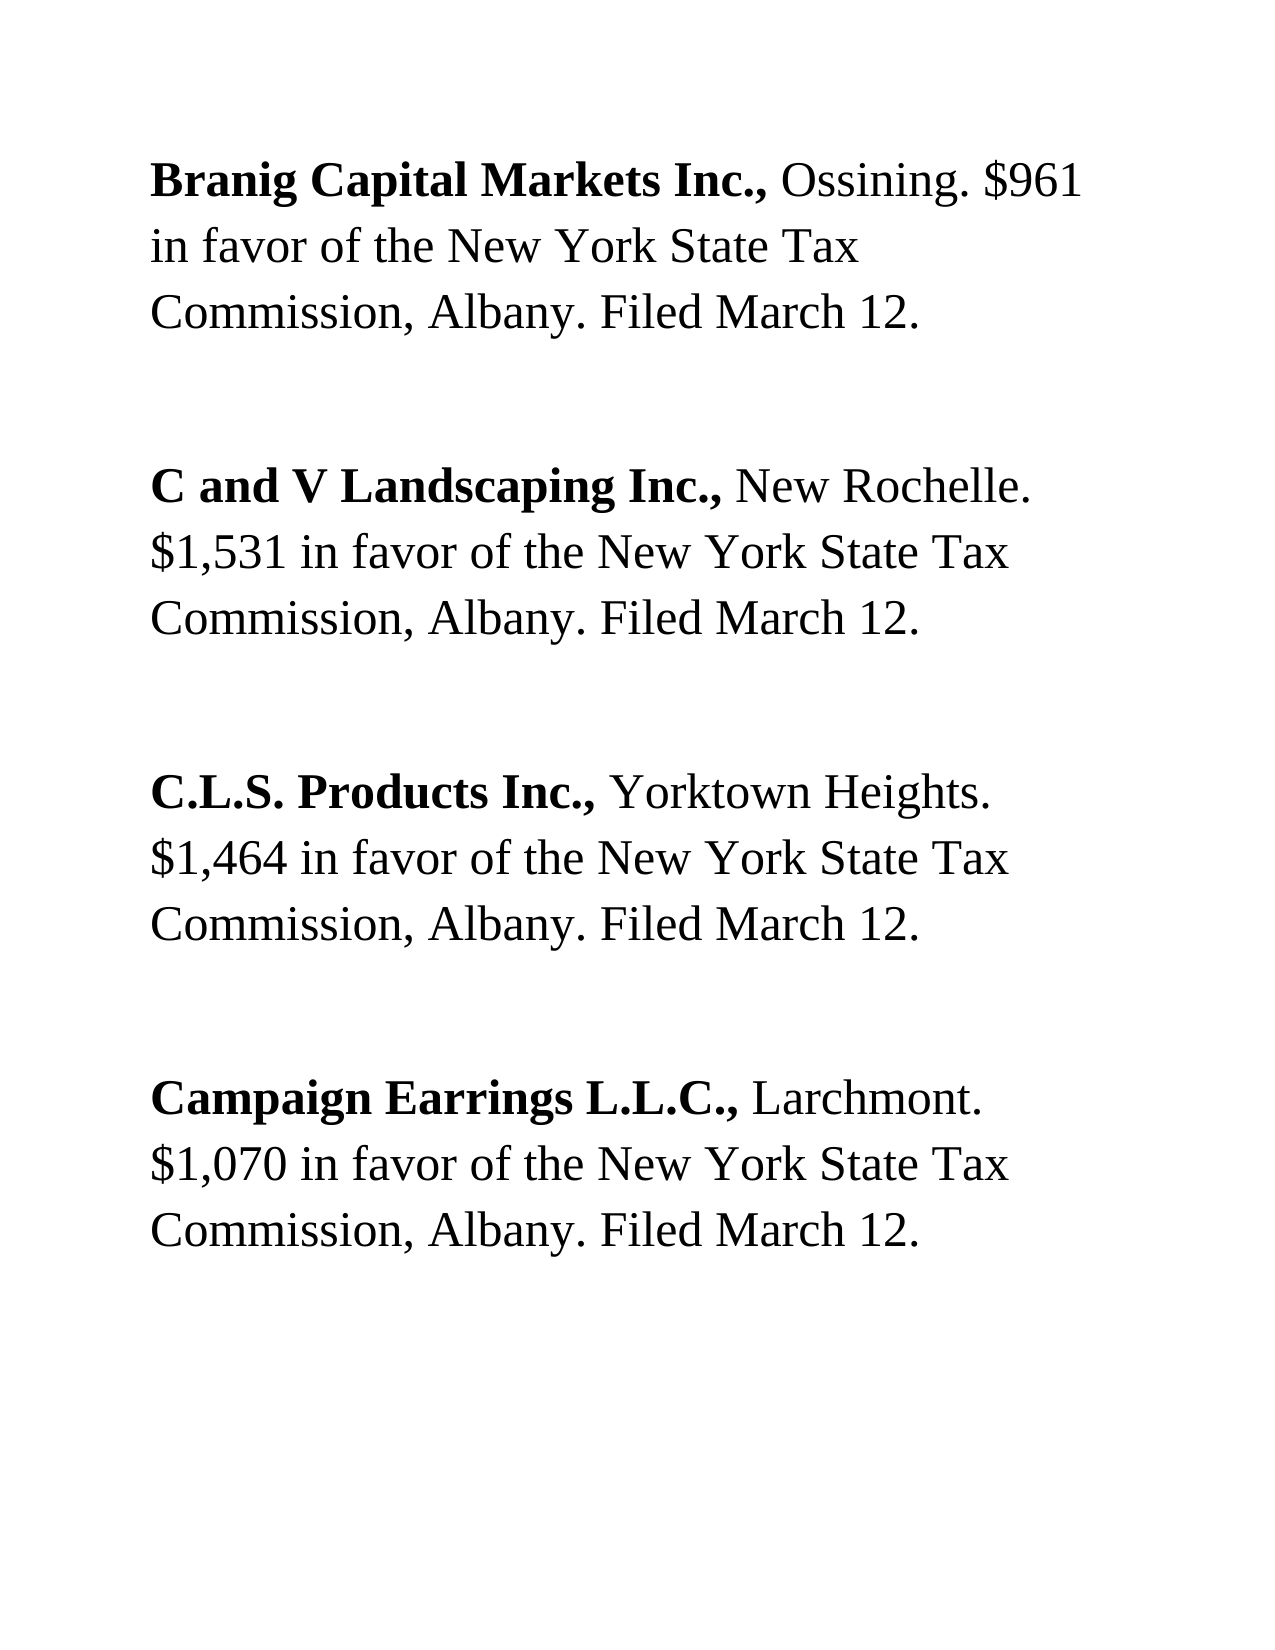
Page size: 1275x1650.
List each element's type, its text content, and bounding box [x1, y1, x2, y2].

text C.L.S. Products Inc., Yorktown Heights. $1,464 in favor of the New York State Tax Commission, Albany. Filed March 12. [150, 762, 1125, 951]
text Branig Capital Markets Inc., Ossining. $961 in favor of the New York State Tax Commission, Albany. Filed March 12. [150, 150, 1125, 339]
text Campaign Earrings L.L.C., Larchmont. $1,070 in favor of the New York State Tax Commission, Albany. Filed March 12. [150, 1067, 1125, 1257]
text C and V Landscaping Inc., New Rochelle. $1,531 in favor of the New York State Tax Commission, Albany. Filed March 12. [150, 456, 1125, 645]
